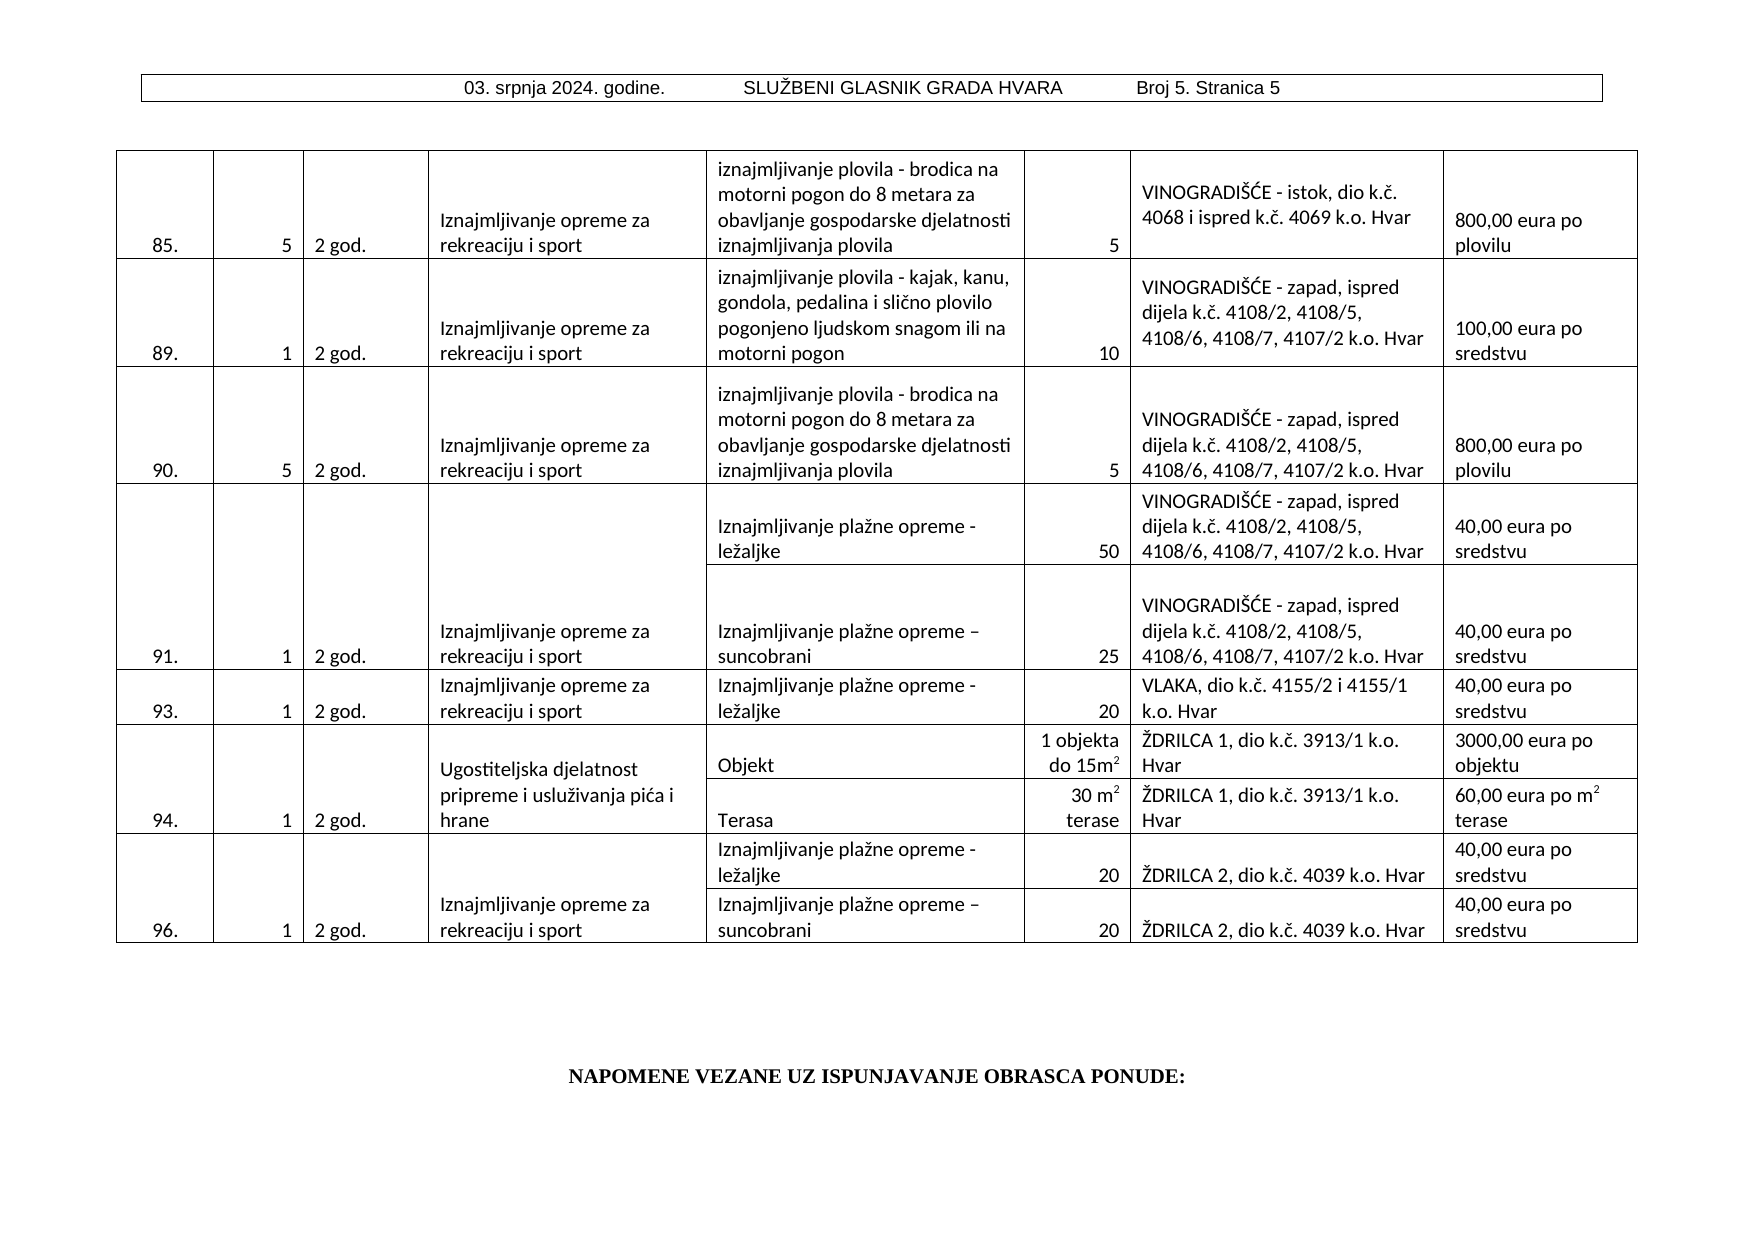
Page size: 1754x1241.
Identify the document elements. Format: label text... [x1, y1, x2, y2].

table_cell Iznajmljivanje plažne opreme - ležaljke [707, 834, 1024, 887]
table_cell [1444, 151, 1637, 258]
table_cell 2 god. [304, 259, 428, 366]
table_cell 10 [1025, 259, 1130, 366]
table_cell 40,00 eura po sredstvu [1444, 889, 1637, 942]
table_cell 93. [117, 670, 213, 723]
table_cell 96. [117, 834, 213, 942]
table_cell VLAKA, dio k.č. 4155/2 i 4155/1 k.o. Hvar [1131, 670, 1443, 723]
table_cell Iznajmljivanje opreme za rekreaciju i sport [429, 484, 706, 669]
table_cell 90. [117, 367, 213, 483]
table_cell 30 m2 terase [1025, 779, 1130, 833]
table_cell 20 [1025, 834, 1130, 887]
table_cell Ugostiteljska djelatnost pripreme i usluživanja pića i hrane [429, 725, 706, 833]
table_cell 3000,00 eura po objektu [1444, 725, 1637, 778]
table_cell ŽDRILCA 1, dio k.č. 3913/1 k.o. Hvar [1131, 725, 1443, 778]
table_cell Iznajmljivanje opreme za rekreaciju i sport [429, 670, 706, 723]
table_cell 2 god. [304, 834, 428, 942]
table_cell 20 [1025, 889, 1130, 942]
table_cell Iznajmljivanje opreme za rekreaciju i sport [429, 834, 706, 942]
table_cell 40,00 eura po sredstvu [1444, 834, 1637, 887]
table_cell Iznajmljivanje plažne opreme – suncobrani [707, 889, 1024, 942]
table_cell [707, 151, 1024, 258]
table_cell Iznajmljivanje opreme za rekreaciju i sport [429, 367, 706, 483]
table_cell 1 [214, 725, 303, 833]
table_cell 800,00 eura po plovilu [1444, 367, 1637, 483]
table_cell 91. [117, 484, 213, 669]
table_cell 5 [1025, 151, 1130, 258]
table_cell ŽDRILCA 2, dio k.č. 4039 k.o. Hvar [1131, 889, 1443, 942]
table_cell 40,00 eura po sredstvu [1444, 565, 1637, 669]
text NAPOMENE VEZANE UZ ISPUNJAVANJE OBRASCA PONUDE: [150, 1063, 1604, 1088]
table_cell 60,00 eura po m2 terase [1444, 779, 1637, 833]
table_cell Iznajmljivanje opreme za rekreaciju i sport [429, 259, 706, 366]
table_cell VINOGRADIŠĆE - zapad, ispred dijela k.č. 4108/2, 4108/5, 4108/6, 4108/7, 4107/2 k.o. Hvar [1131, 259, 1443, 366]
table_cell 100,00 eura po sredstvu [1444, 259, 1637, 366]
table_cell 1 [214, 259, 303, 366]
table_cell 5 [214, 151, 303, 258]
table_cell 1 [214, 484, 303, 669]
table_cell 85. [117, 151, 213, 258]
table_cell VINOGRADIŠĆE - zapad, ispred dijela k.č. 4108/2, 4108/5, 4108/6, 4108/7, 4107/2 k.o. Hvar [1131, 565, 1443, 669]
table_cell iznajmljivanje plovila - kajak, kanu, gondola, pedalina i slično plovilo pogonjeno ljudskom snagom ili na motorni pogon [707, 259, 1024, 366]
table_cell 2 god. [304, 151, 428, 258]
table_cell 5 [214, 367, 303, 483]
table_cell 1 [214, 670, 303, 723]
table_cell VINOGRADIŠĆE - zapad, ispred dijela k.č. 4108/2, 4108/5, 4108/6, 4108/7, 4107/2 k.o. Hvar [1131, 484, 1443, 564]
table_cell 2 god. [304, 484, 428, 669]
table_cell 20 [1025, 670, 1130, 723]
table_cell 50 [1025, 484, 1130, 564]
table_cell 2 god. [304, 367, 428, 483]
table_cell 1 [214, 834, 303, 942]
table_cell 40,00 eura po sredstvu [1444, 670, 1637, 723]
table_cell VINOGRADIŠĆE - zapad, ispred dijela k.č. 4108/2, 4108/5, 4108/6, 4108/7, 4107/2 k.o. Hvar [1131, 367, 1443, 483]
table_cell ŽDRILCA 2, dio k.č. 4039 k.o. Hvar [1131, 834, 1443, 887]
table_cell 2 god. [304, 670, 428, 723]
table_cell Terasa [707, 779, 1024, 833]
table_cell 40,00 eura po sredstvu [1444, 484, 1637, 564]
table_cell 25 [1025, 565, 1130, 669]
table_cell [429, 151, 706, 258]
table_cell VINOGRADIŠĆE - istok, dio k.č. 4068 i ispred k.č. 4069 k.o. Hvar [1131, 151, 1443, 258]
table_cell 89. [117, 259, 213, 366]
table_cell Iznajmljivanje plažne opreme – suncobrani [707, 565, 1024, 669]
table_cell Iznajmljivanje plažne opreme -ležaljke [707, 670, 1024, 723]
table_cell 94. [117, 725, 213, 833]
table_cell ŽDRILCA 1, dio k.č. 3913/1 k.o. Hvar [1131, 779, 1443, 833]
table_cell 5 [1025, 367, 1130, 483]
table_cell Iznajmljivanje plažne opreme - ležaljke [707, 484, 1024, 564]
table_cell 1 objekta do 15m2 [1025, 725, 1130, 778]
table_cell Objekt [707, 725, 1024, 778]
table_cell 2 god. [304, 725, 428, 833]
table_cell iznajmljivanje plovila - brodica na motorni pogon do 8 metara za obavljanje gospodarske djelatnosti iznajmljivanja plovila [707, 367, 1024, 483]
